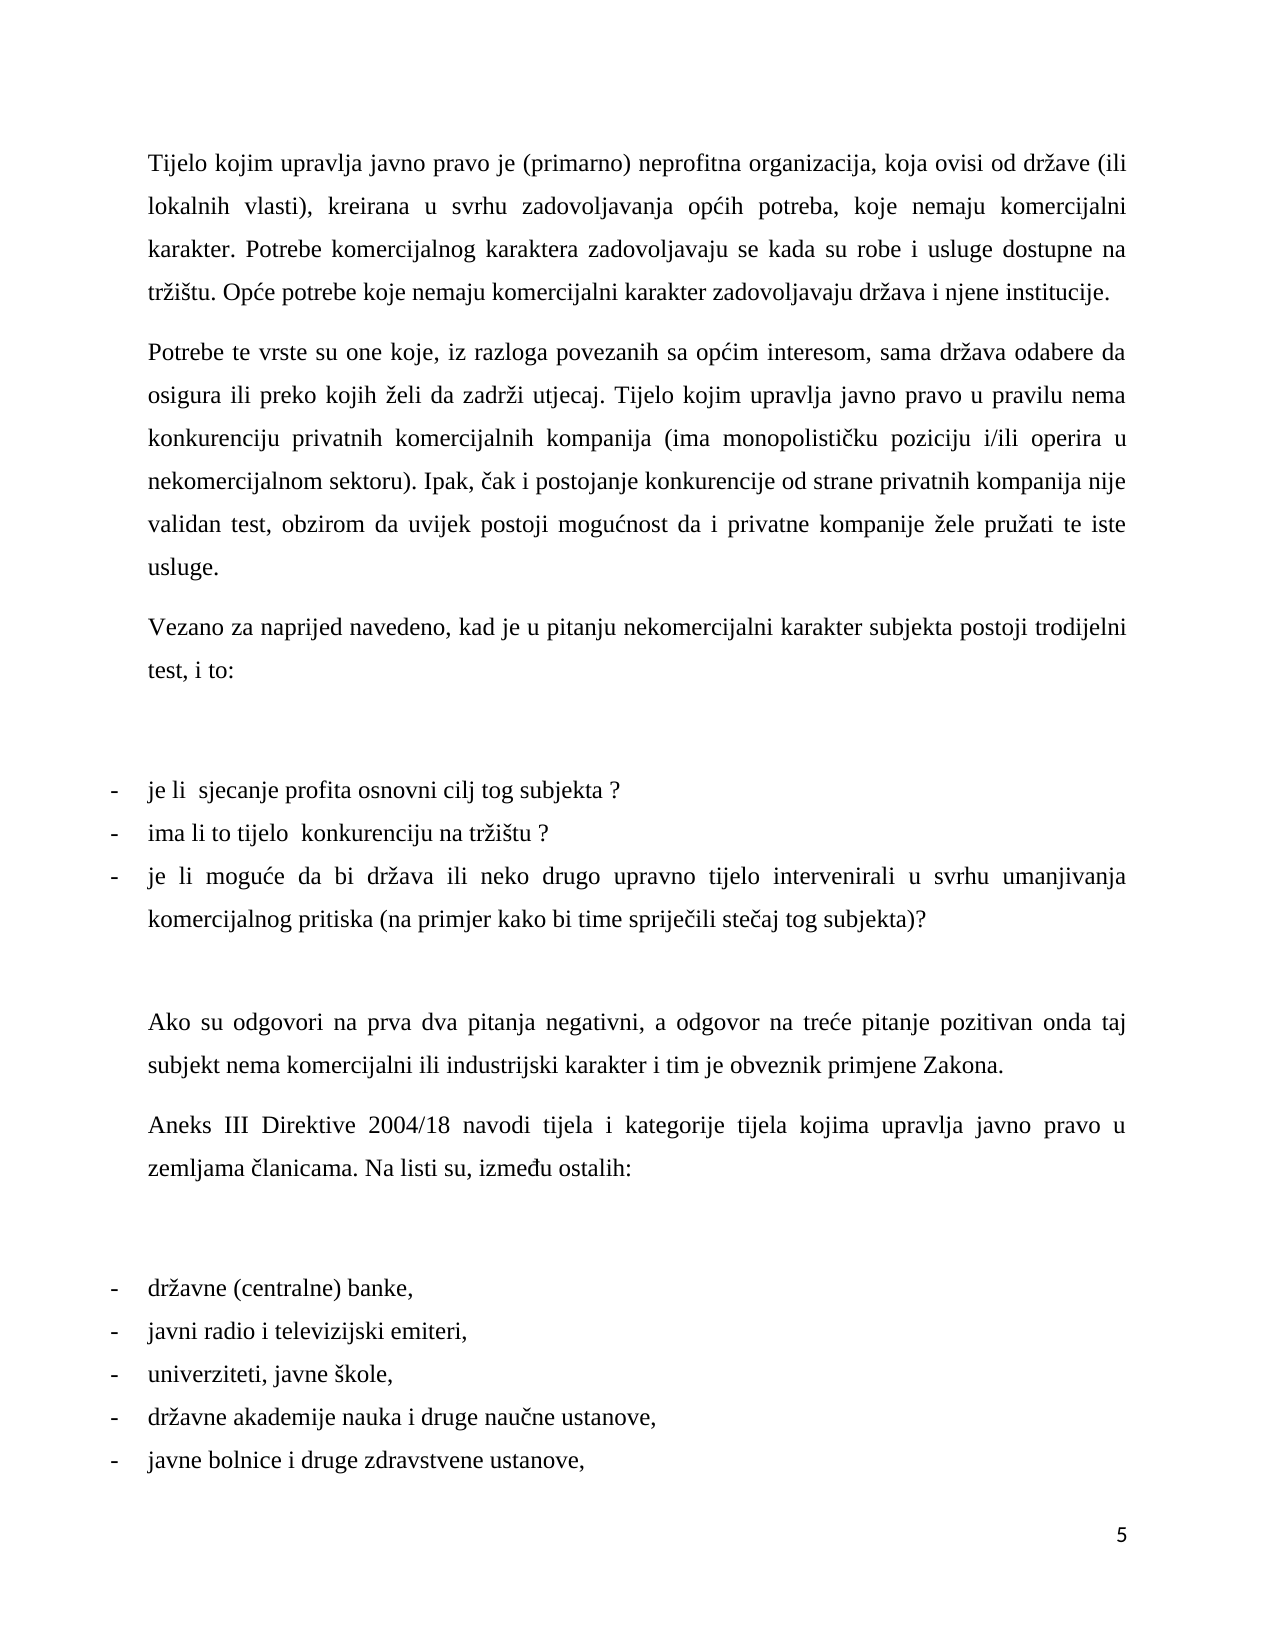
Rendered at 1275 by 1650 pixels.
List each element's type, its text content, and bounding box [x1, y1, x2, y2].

list ima li to tijelo konkurenciju na tržištu ? [110, 818, 1127, 847]
text Ako su odgovori na prva dva pitanja negativni, a odgovor na treće pitanje pozitivan onda taj subjekt nema komercijalni ili industrijski karakter i tim je obveznik primjene Zakona. [148, 1007, 1127, 1079]
list javne bolnice i druge zdravstvene ustanove, [110, 1445, 1127, 1474]
text Vezano za naprijed navedeno, kad je u pitanju nekomercijalni karakter subjekta postoji trodijelni test, i to: [148, 612, 1127, 684]
list državne (centralne) banke, [110, 1273, 1127, 1302]
text Tijelo kojim upravlja javno pravo je (primarno) neprofitna organizacija, koja ovisi od države (ili lokalnih vlasti), kreirana u svrhu zadovoljavanja općih potreba, koje nemaju komercijalni karakter. Potrebe komercijalnog karaktera zadovoljavaju se kada su robe i usluge dostupne na tržištu. Opće potrebe koje nemaju komercijalni karakter zadovoljavaju država i njene institucije. [148, 148, 1127, 306]
text Potrebe te vrste su one koje, iz razloga povezanih sa općim interesom, sama država odabere da osigura ili preko kojih želi da zadrži utjecaj. Tijelo kojim upravlja javno pravo u pravilu nema konkurenciju privatnih komercijalnih kompanija (ima monopolističku poziciju i/ili operira u nekomercijalnom sektoru). Ipak, čak i postojanje konkurencije od strane privatnih kompanija nije validan test, obzirom da uvijek postoji mogućnost da i privatne kompanije žele pružati te iste usluge. [148, 337, 1127, 581]
list je li moguće da bi država ili neko drugo upravno tijelo intervenirali u svrhu umanjivanja komercijalnog pritiska (na primjer kako bi time spriječili stečaj tog subjekta)? [110, 861, 1127, 933]
list univerziteti, javne škole, [110, 1359, 1127, 1388]
list državne akademije nauka i druge naučne ustanove, [110, 1402, 1127, 1431]
list je li sjecanje profita osnovni cilj tog subjekta ? [110, 775, 1127, 804]
list javni radio i televizijski emiteri, [110, 1316, 1127, 1345]
text Aneks III Direktive 2004/18 navodi tijela i kategorije tijela kojima upravlja javno pravo u zemljama članicama. Na listi su, između ostalih: [148, 1110, 1127, 1182]
